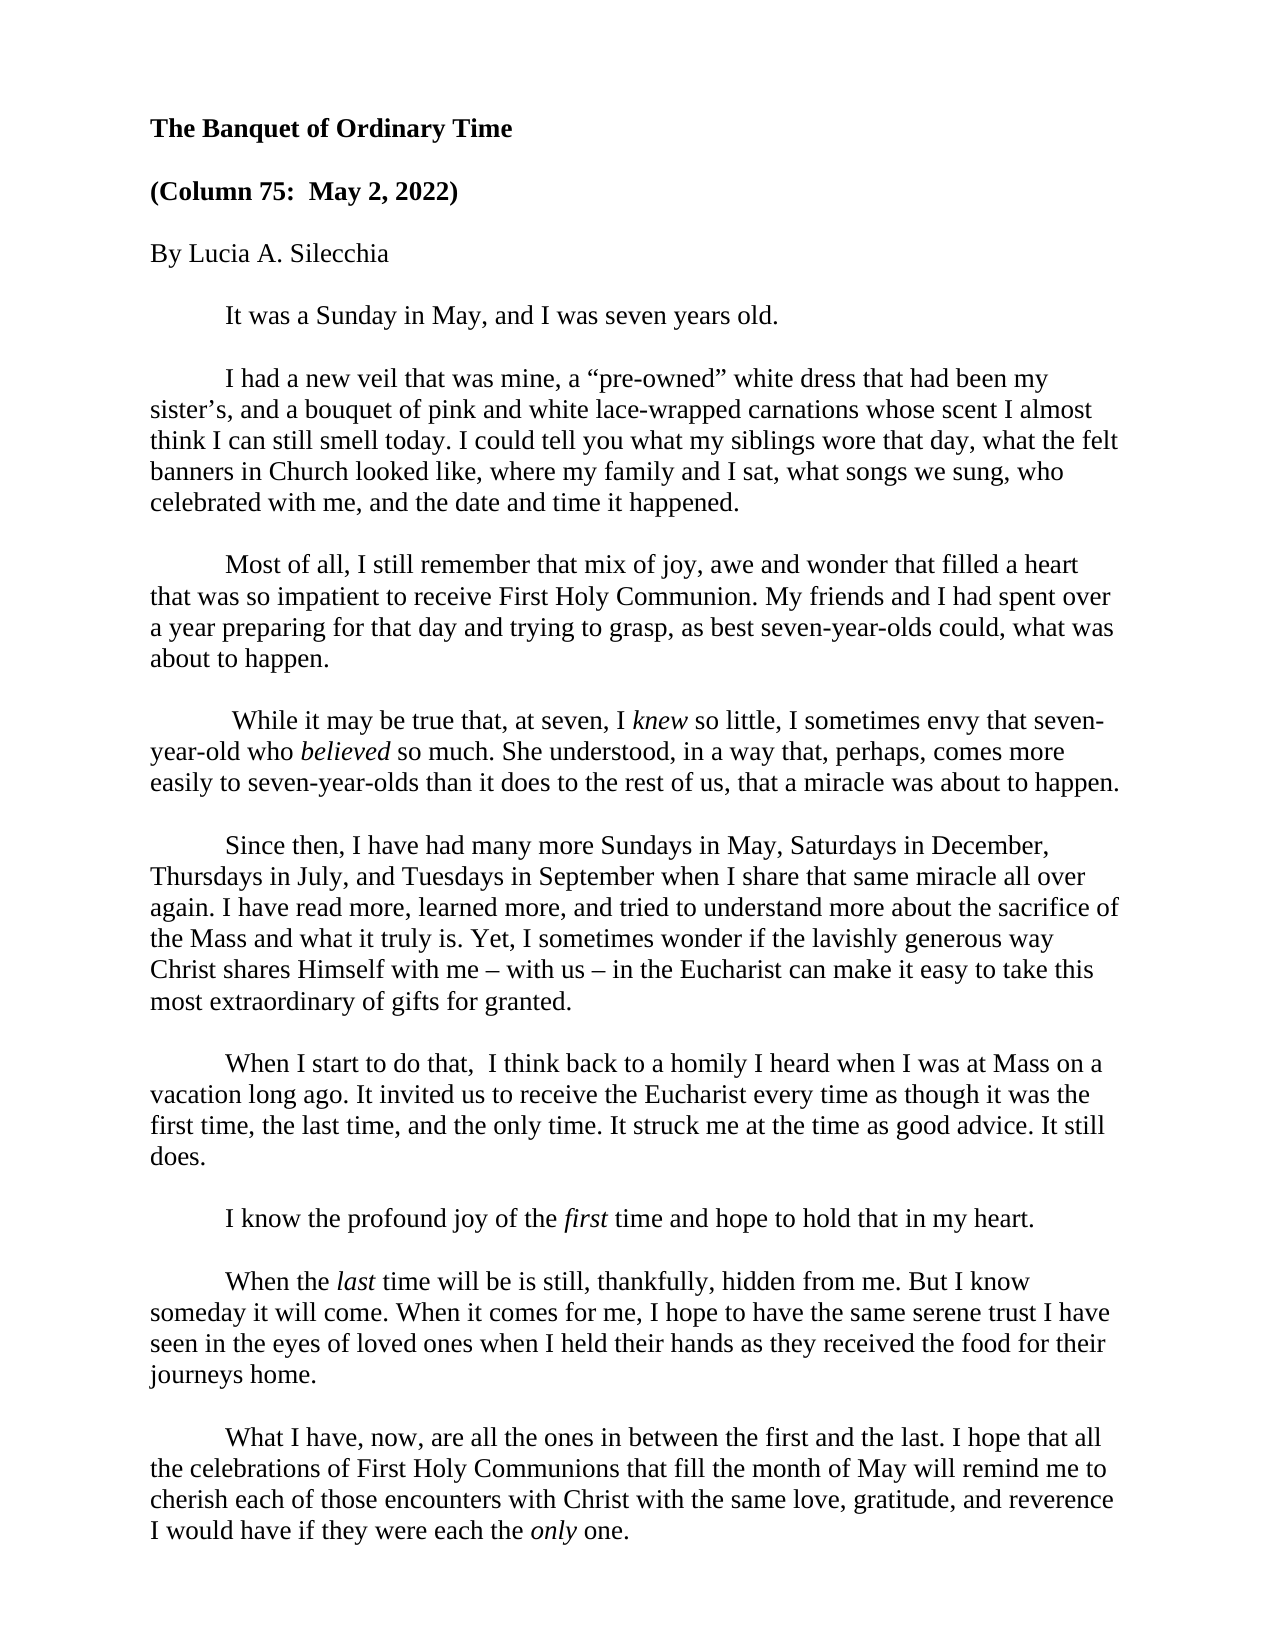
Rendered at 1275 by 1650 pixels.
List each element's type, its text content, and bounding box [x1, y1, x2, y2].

text It was a Sunday in May, and I was seven years old. [150, 299, 1125, 331]
text Since then, I have had many more Sundays in May, Saturdays in December, Thursdays in July, and Tuesdays in September when I share that same miracle all over again. I have read more, learned more, and tried to understand more about the sacrifice of the Mass and what it truly is. Yet, I sometimes wonder if the lavishly generous way Christ shares Himself with me – with us – in the Eucharist can make it easy to take this most extraordinary of gifts for granted. [150, 829, 1125, 1016]
text What I have, now, are all the ones in between the first and the last. I hope that all the celebrations of First Holy Communions that fill the month of May will remind me to cherish each of those encounters with Christ with the same love, gratitude, and reverence I would have if they were each the only one. [150, 1421, 1125, 1545]
text Most of all, I still remember that mix of joy, awe and wonder that filled a heart that was so impatient to receive First Holy Communion. My friends and I had spent over a year preparing for that day and trying to grasp, as best seven-year-olds could, what was about to happen. [150, 548, 1125, 673]
text While it may be true that, at seven, I knew so little, I sometimes envy that seven-year-old who believed so much. She understood, in a way that, perhaps, comes more easily to seven-year-olds than it does to the rest of us, that a miracle was about to happen. [150, 704, 1125, 798]
text When the last time will be is still, thankfully, hidden from me. But I know someday it will come. When it comes for me, I hope to have the same serene trust I have seen in the eyes of loved ones when I held their hands as they received the food for their journeys home. [150, 1265, 1125, 1389]
text I had a new veil that was mine, a “pre-owned” white dress that had been my sister’s, and a bouquet of pink and white lace-wrapped carnations whose scent I almost think I can still smell today. I could tell you what my siblings wore that day, what the felt banners in Church looked like, where my family and I sat, what songs we sung, who celebrated with me, and the date and time it happened. [150, 362, 1125, 517]
text The Banquet of Ordinary Time [150, 112, 1125, 144]
text (Column 75: May 2, 2022) [150, 175, 1125, 206]
text By Lucia A. Silecchia [150, 237, 1125, 268]
text I know the profound joy of the first time and hope to hold that in my heart. [150, 1203, 1125, 1234]
text When I start to do that, I think back to a homily I heard when I was at Mass on a vacation long ago. It invited us to receive the Eucharist every time as though it was the first time, the last time, and the only time. It struck me at the time as good advice. It still does. [150, 1047, 1125, 1171]
